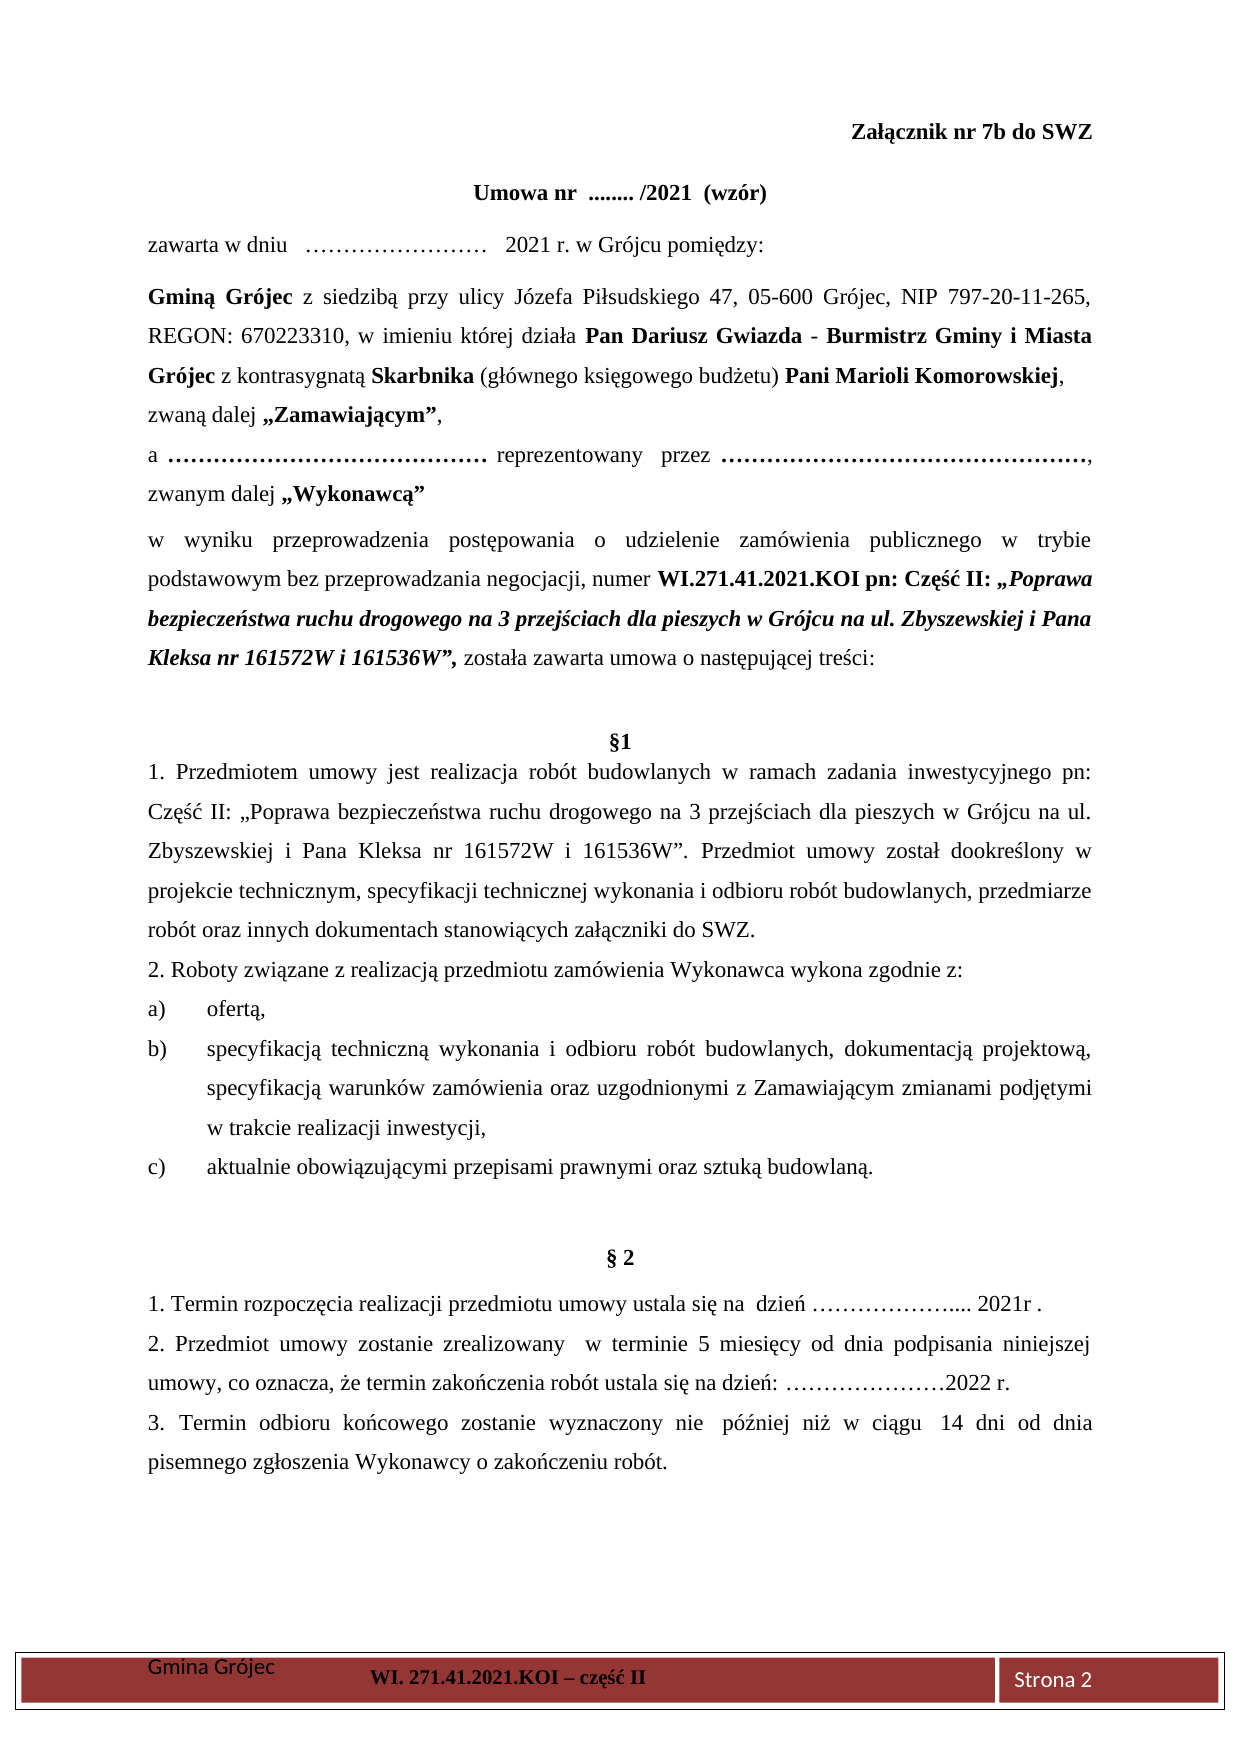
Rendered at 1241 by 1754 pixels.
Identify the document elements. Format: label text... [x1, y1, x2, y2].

text w wyniku przeprowadzenia postępowania o udzielenie zamówienia publicznego w trybie podstawowym bez przeprowadzania negocjacji, numer WI.271.41.2021.KOI pn: Część II: „Poprawa bezpieczeństwa ruchu drogowego na 3 przejściach dla pieszych w Grójcu na ul. Zbyszewskiej i Pana Kleksa nr 161572W i 161536W”, została zawarta umowa o następującej treści: [148, 526, 1093, 671]
text 2. Roboty związane z realizacją przedmiotu zamówienia Wykonawca wykona zgodnie z: [148, 956, 1093, 982]
list ofertą, [148, 995, 1093, 1021]
text a …………………………………… reprezentowany przez …………………………………………, zwanym dalej „Wykonawcą” [148, 441, 1093, 507]
text § 2 [148, 1244, 1093, 1271]
text §1 [148, 728, 1093, 754]
list aktualnie obowiązującymi przepisami prawnymi oraz sztuką budowlaną. [148, 1153, 1093, 1179]
text zwaną dalej „Zamawiającym”, [148, 401, 1093, 428]
text 3. Termin odbioru końcowego zostanie wyznaczony nie później niż w ciągu 14 dni od dnia pisemnego zgłoszenia Wykonawcy o zakończeniu robót. [148, 1409, 1093, 1474]
text 1. Przedmiotem umowy jest realizacja robót budowlanych w ramach zadania inwestycyjnego pn: Część II: „Poprawa bezpieczeństwa ruchu drogowego na 3 przejściach dla pieszych w Grójcu na ul. Zbyszewskiej i Pana Kleksa nr 161572W i 161536W”. Przedmiot umowy został dookreślony w projekcie technicznym, specyfikacji technicznej wykonania i odbioru robót budowlanych, przedmiarze robót oraz innych dokumentach stanowiących załączniki do SWZ. [148, 758, 1093, 942]
text zawarta w dniu …………………… 2021 r. w Grójcu pomiędzy: [148, 232, 1093, 258]
text 1. Termin rozpoczęcia realizacji przedmiotu umowy ustala się na dzień ……………….... 2021r . [148, 1290, 1093, 1317]
text Gminą Grójec z siedzibą przy ulicy Józefa Piłsudskiego 47, 05-600 Grójec, NIP 797-20-11-265, REGON: 670223310, w imieniu której działa Pan Dariusz Gwiazda - Burmistrz Gminy i Miasta Grójec z kontrasygnatą Skarbnika (głównego księgowego budżetu) Pani Marioli Komorowskiej, [148, 283, 1093, 388]
text Załącznik nr 7b do SWZ [148, 118, 1093, 144]
text Umowa nr ........ /2021 (wzór) [148, 179, 1093, 205]
list 2. Przedmiot umowy zostanie zrealizowany w terminie 5 miesięcy od dnia podpisania niniejszej umowy, co oznacza, że termin zakończenia robót ustala się na dzień: …………………2022 r. [148, 1330, 1093, 1396]
list specyfikacją techniczną wykonania i odbioru robót budowlanych, dokumentacją projektową, specyfikacją warunków zamówienia oraz uzgodnionymi z Zamawiającym zmianami podjętymi w trakcie realizacji inwestycji, [148, 1034, 1093, 1140]
